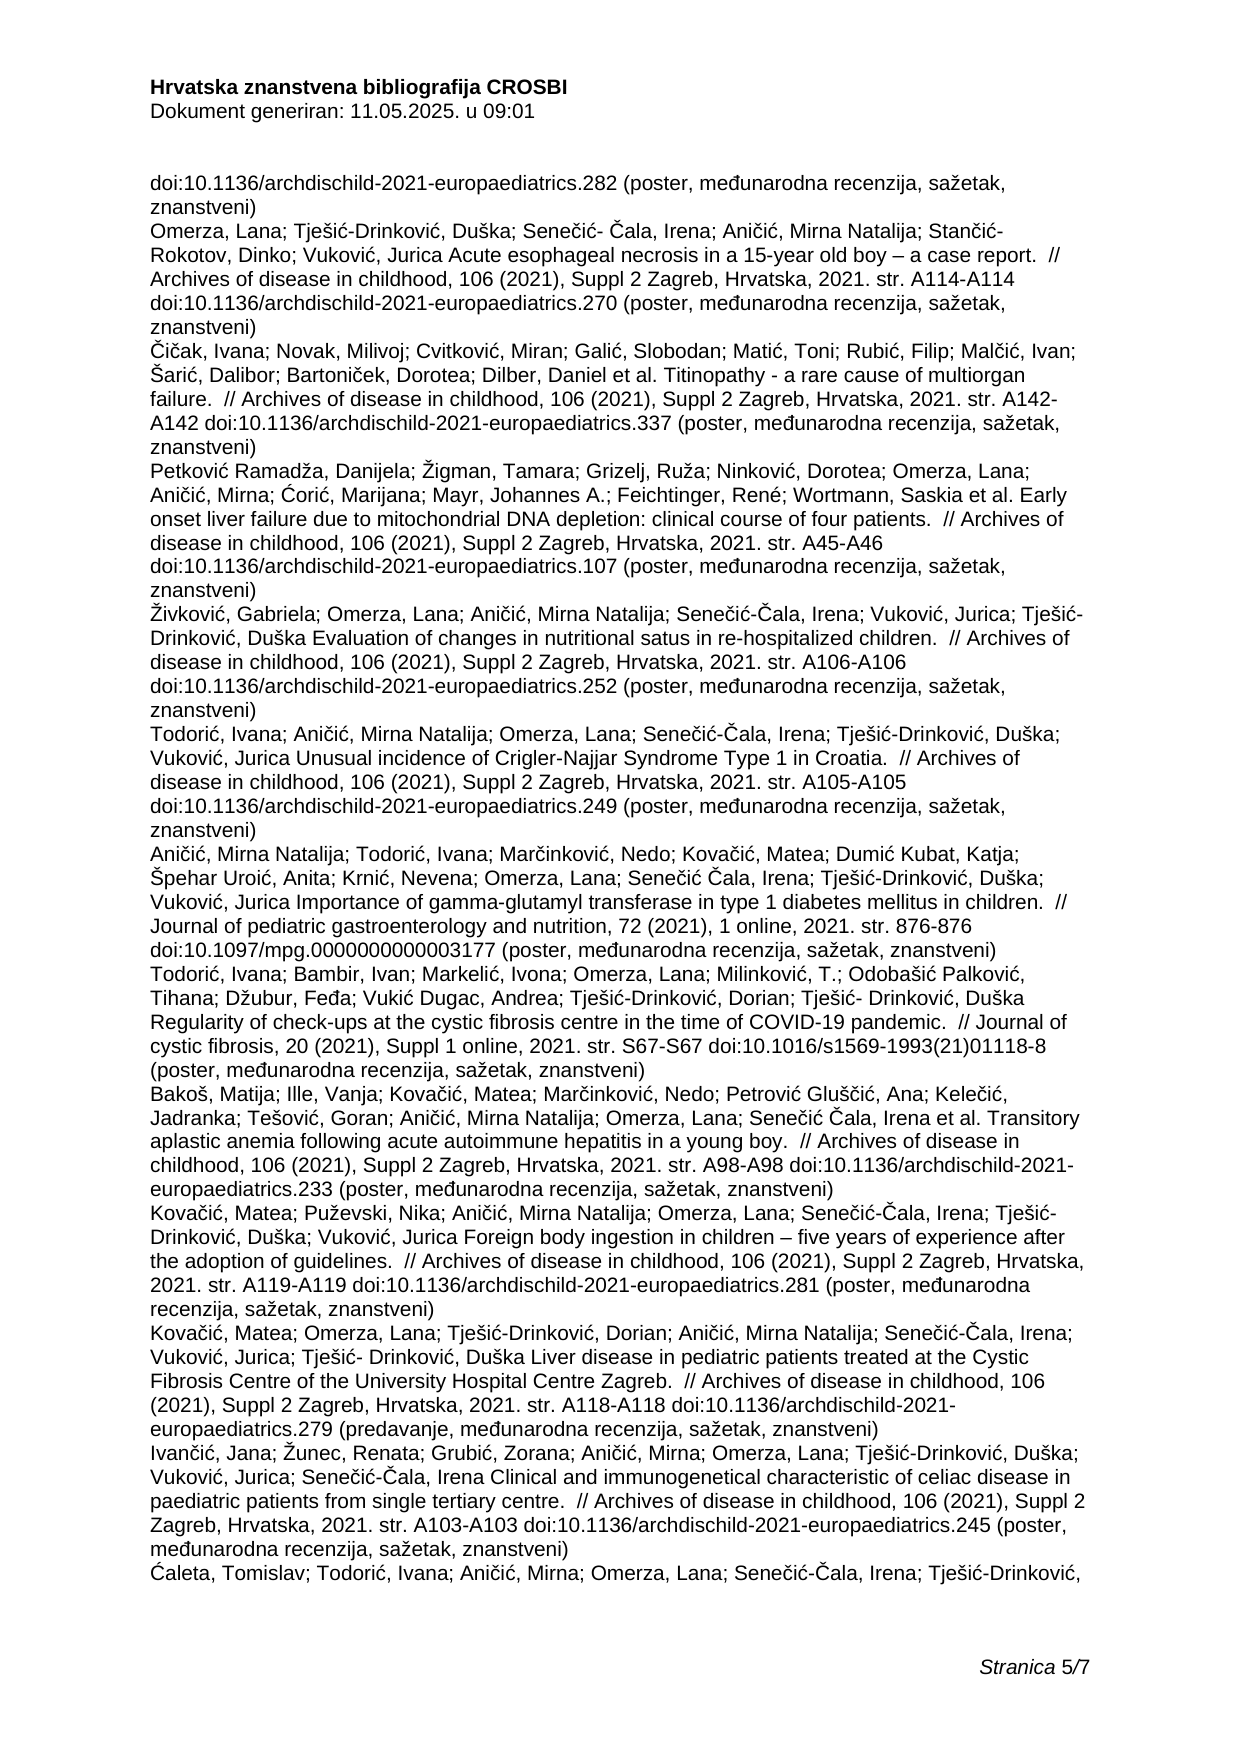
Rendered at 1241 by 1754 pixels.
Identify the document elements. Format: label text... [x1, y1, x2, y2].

text Aničić, Mirna Natalija; Todorić, Ivana; Marčinković, Nedo; Kovačić, Matea; Dumić Kubat, Katja; Špehar Uroić, Anita; Krnić, Nevena; Omerza, Lana; Senečić Čala, Irena; Tješić-Drinković, Duška; Vuković, Jurica [150, 842, 1090, 962]
text Todorić, Ivana; Bambir, Ivan; Markelić, Ivona; Omerza, Lana; Milinković, T.; Odobašić Palković, Tihana; Džubur, Feđa; Vukić Dugac, Andrea; Tješić-Drinković, Dorian; Tješić- Drinković, Duška [150, 962, 1090, 1081]
text Bakoš, Matija; Ille, Vanja; Kovačić, Matea; Marčinković, Nedo; Petrović Gluščić, Ana; Kelečić, Jadranka; Tešović, Goran; Aničić, Mirna Natalija; Omerza, Lana; Senečić Čala, Irena et al. [150, 1081, 1090, 1201]
text Kovačić, Matea; Puževski, Nika; Aničić, Mirna Natalija; Omerza, Lana; Senečić-Čala, Irena; Tješić-Drinković, Duška; Vuković, Jurica [150, 1201, 1090, 1321]
text Omerza, Lana; Tješić-Drinković, Duška; Senečić- Čala, Irena; Aničić, Mirna Natalija; Stančić- Rokotov, Dinko; Vuković, Jurica [150, 219, 1090, 339]
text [150, 171, 1090, 219]
text Petković Ramadža, Danijela; Žigman, Tamara; Grizelj, Ruža; Ninković, Dorotea; Omerza, Lana; Aničić, Mirna; Ćorić, Marijana; Mayr, Johannes A.; Feichtinger, René; Wortmann, Saskia et al. [150, 458, 1090, 602]
text Todorić, Ivana; Aničić, Mirna Natalija; Omerza, Lana; Senečić-Čala, Irena; Tješić-Drinković, Duška; Vuković, Jurica [150, 722, 1090, 842]
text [150, 1561, 1090, 1584]
text Živković, Gabriela; Omerza, Lana; Aničić, Mirna Natalija; Senečić-Čala, Irena; Vuković, Jurica; Tješić-Drinković, Duška [150, 602, 1090, 722]
text Čičak, Ivana; Novak, Milivoj; Cvitković, Miran; Galić, Slobodan; Matić, Toni; Rubić, Filip; Malčić, Ivan; Šarić, Dalibor; Bartoniček, Dorotea; Dilber, Daniel et al. [150, 339, 1090, 458]
text Ivančić, Jana; Žunec, Renata; Grubić, Zorana; Aničić, Mirna; Omerza, Lana; Tješić-Drinković, Duška; Vuković, Jurica; Senečić-Čala, Irena [150, 1441, 1090, 1561]
text Kovačić, Matea; Omerza, Lana; Tješić-Drinković, Dorian; Aničić, Mirna Natalija; Senečić-Čala, Irena; Vuković, Jurica; Tješić- Drinković, Duška [150, 1321, 1090, 1441]
